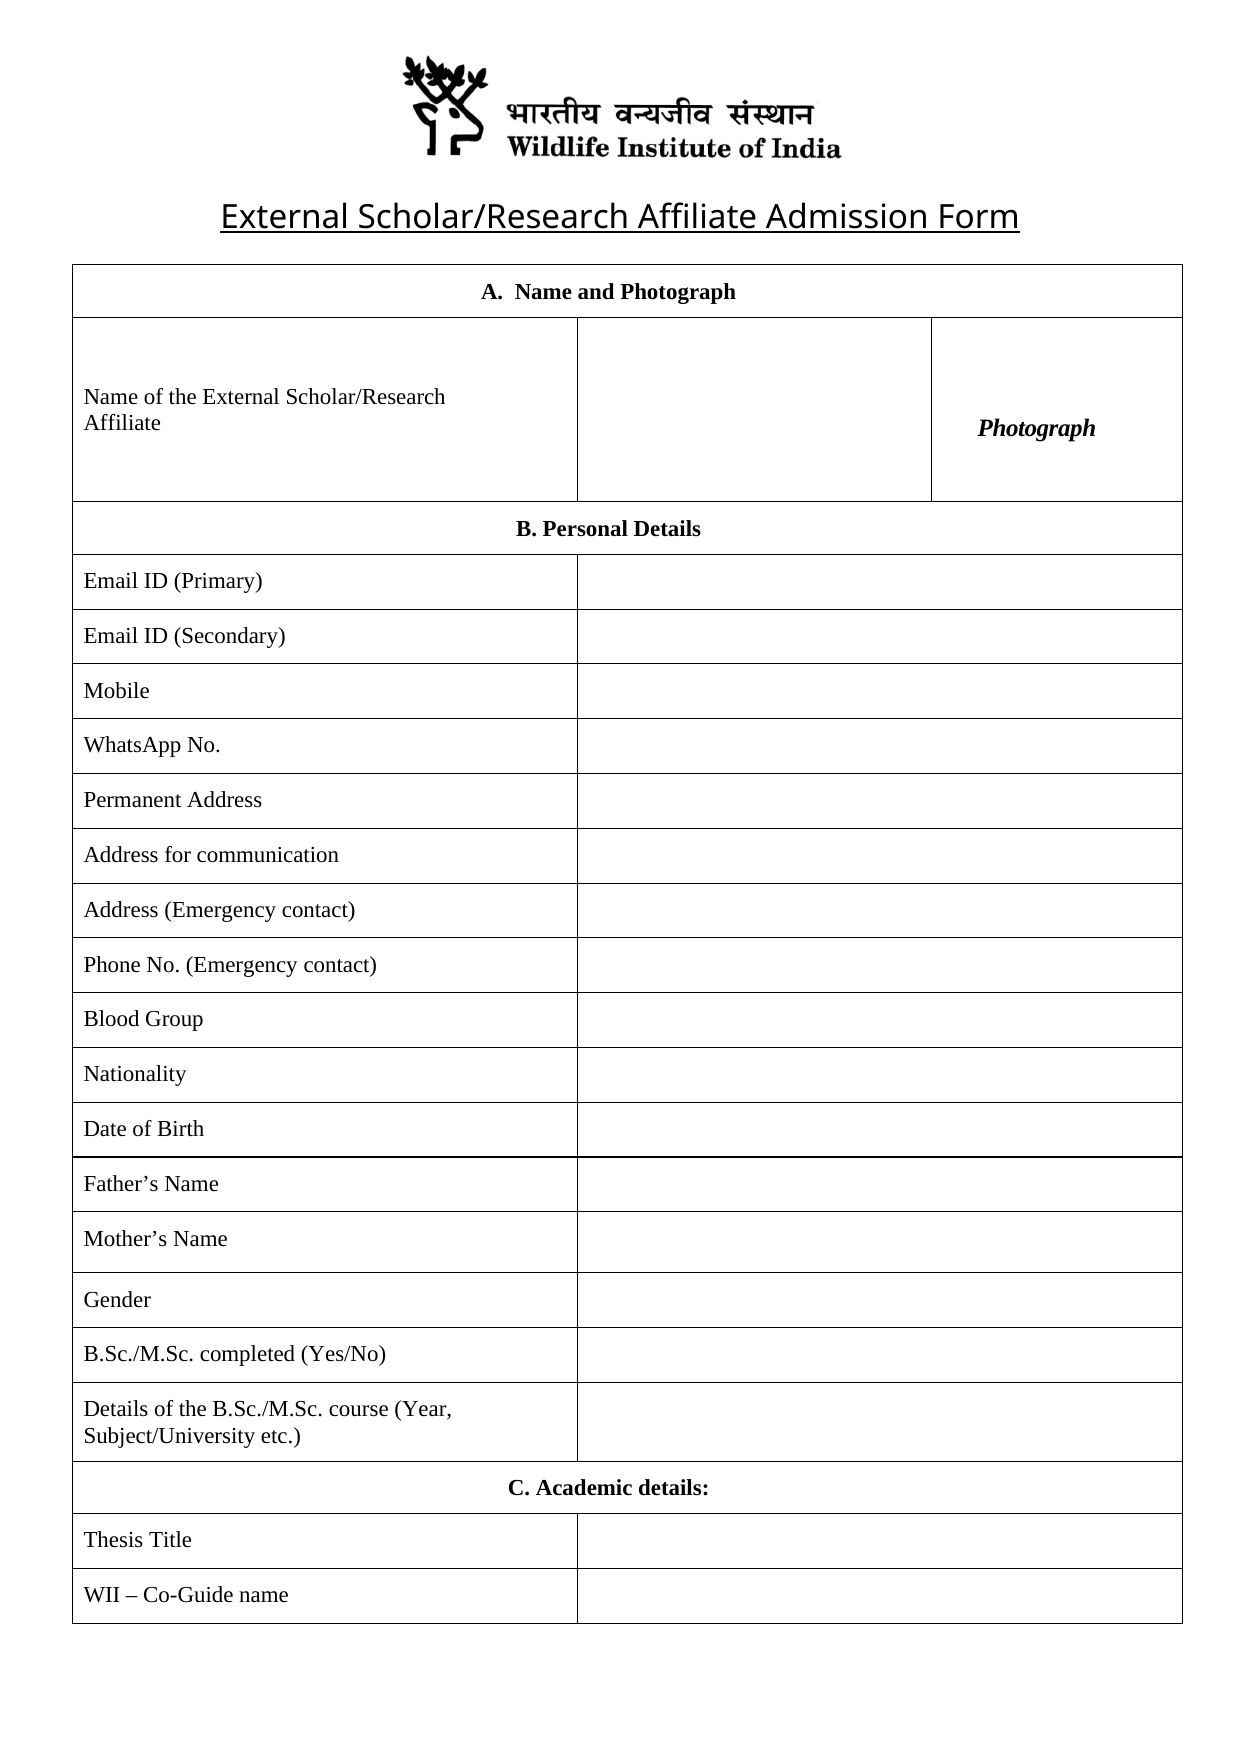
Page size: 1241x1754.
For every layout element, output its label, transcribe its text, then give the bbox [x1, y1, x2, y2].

table_cell [578, 829, 1182, 882]
table_cell Email ID (Secondary) [73, 610, 577, 663]
table_cell Blood Group [73, 993, 577, 1047]
table_cell Father’s Name [73, 1158, 577, 1211]
table_cell [578, 1514, 1182, 1568]
table_cell [578, 664, 1182, 718]
table_cell [578, 318, 931, 501]
table_cell [578, 774, 1182, 828]
table_cell [578, 555, 1182, 608]
picture [395, 46, 846, 164]
table_cell [578, 1328, 1182, 1382]
table_cell WhatsApp No. [73, 719, 577, 773]
table_cell Permanent Address [73, 774, 577, 828]
table_cell Name of the External Scholar/Research Affiliate [73, 318, 577, 501]
table_cell [578, 610, 1182, 663]
table_cell Photograph [932, 318, 1182, 501]
table_cell C. Academic details: [73, 1462, 1182, 1513]
table_cell Address (Emergency contact) [73, 884, 577, 937]
table_cell Mobile [73, 664, 577, 718]
table_cell [578, 1048, 1182, 1102]
table_cell Gender [73, 1273, 577, 1327]
text External Scholar/Research Affiliate Admission Form [60, 192, 1180, 238]
table_cell [578, 1212, 1182, 1272]
table_cell WII – Co-Guide name [73, 1569, 577, 1622]
table_cell [578, 1383, 1182, 1461]
table_cell [578, 993, 1182, 1047]
table_cell Mother’s Name [73, 1212, 577, 1272]
table_cell Date of Birth [73, 1103, 577, 1156]
table_cell Email ID (Primary) [73, 555, 577, 608]
table_cell [578, 1569, 1182, 1622]
table_cell B.Sc./M.Sc. completed (Yes/No) [73, 1328, 577, 1382]
table_cell [578, 1103, 1182, 1156]
table_header A. Name and Photograph [73, 265, 1182, 317]
table_cell [578, 719, 1182, 773]
table_cell B. Personal Details [73, 502, 1182, 554]
table_cell [578, 1273, 1182, 1327]
table_cell Phone No. (Emergency contact) [73, 938, 577, 992]
table_cell Nationality [73, 1048, 577, 1102]
table_cell [578, 884, 1182, 937]
table_cell [578, 938, 1182, 992]
table_cell Address for communication [73, 829, 577, 882]
table_cell Thesis Title [73, 1514, 577, 1568]
table_cell Details of the B.Sc./M.Sc. course (Year, Subject/University etc.) [73, 1383, 577, 1461]
table_cell [578, 1158, 1182, 1211]
